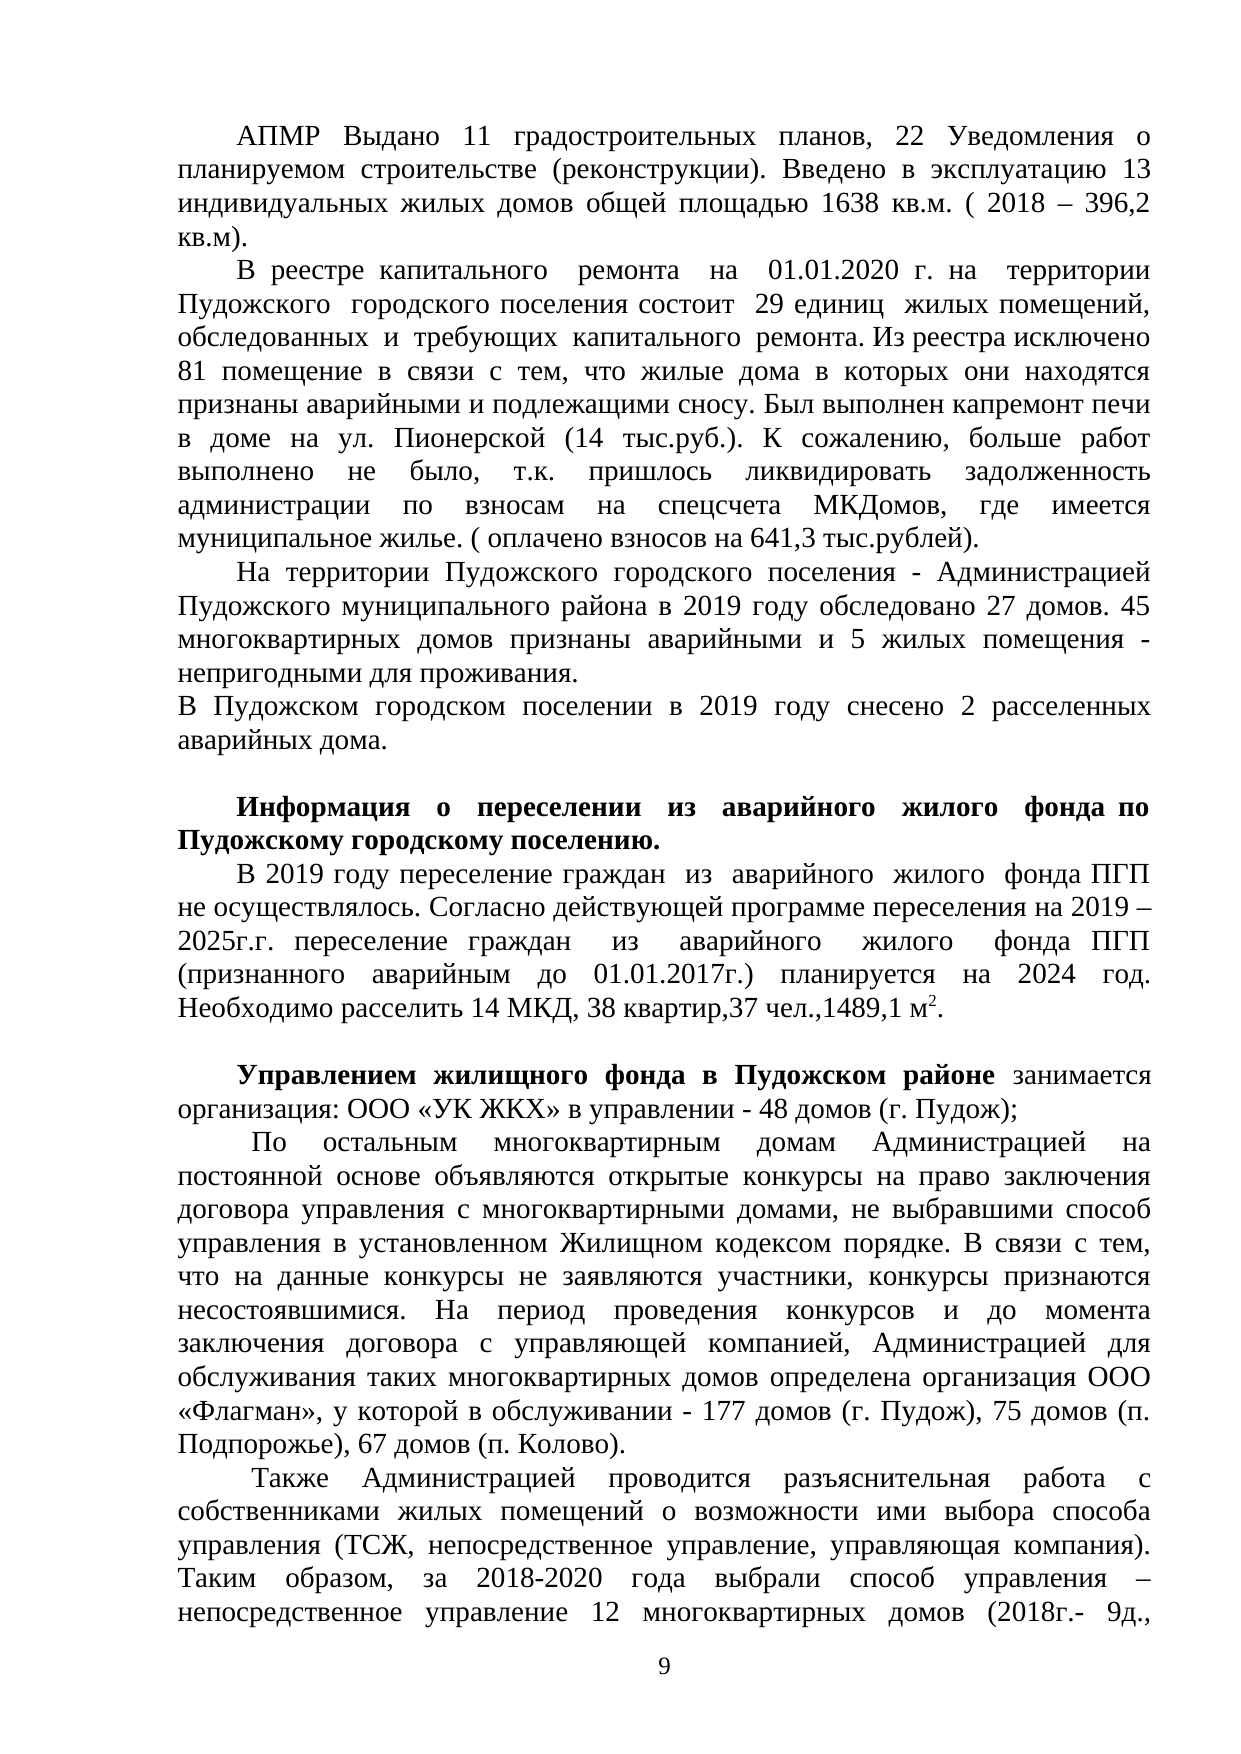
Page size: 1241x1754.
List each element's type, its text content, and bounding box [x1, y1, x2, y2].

text В 2019 году переселение граждан из аварийного жилого фонда ПГП не осуществлялось. Согласно действующей программе переселения на 2019 – 2025г.г. переселение граждан из аварийного жилого фонда ПГП (признанного аварийным до 01.01.2017г.) планируется на 2024 год. Необходимо расселить 14 МКД, 38 квартир,37 чел.,1489,1 м2. [177, 856, 1152, 1024]
text В реестре капитального ремонта на 01.01.2020 г. на территории Пудожского городского поселения состоит 29 единиц жилых помещений, обследованных и требующих капитального ремонта. Из реестра исключено 81 помещение в связи с тем, что жилые дома в которых они находятся признаны аварийными и подлежащими сносу. Был выполнен капремонт печи в доме на ул. Пионерской (14 тыс.руб.). К сожалению, больше работ выполнено не было, т.к. пришлось ликвидировать задолженность администрации по взносам на спецсчета МКДомов, где имеется муниципальное жилье. ( оплачено взносов на 641,3 тыс.рублей). [177, 252, 1152, 554]
text По остальным многоквартирным домам Администрацией на постоянной основе объявляются открытые конкурсы на право заключения договора управления с многоквартирными домами, не выбравшими способ управления в установленном Жилищном кодексом порядке. В связи с тем, что на данные конкурсы не заявляются участники, конкурсы признаются несостоявшимися. На период проведения конкурсов и до момента заключения договора с управляющей компанией, Администрацией для обслуживания таких многоквартирных домов определена организация ООО «Флагман», у которой в обслуживании - 177 домов (г. Пудож), 75 домов (п. Подпорожье), 67 домов (п. Колово). [177, 1124, 1152, 1460]
text АПМР Выдано 11 градостроительных планов, 22 Уведомления о планируемом строительстве (реконструкции). Введено в эксплуатацию 13 индивидуальных жилых домов общей площадью 1638 кв.м. ( 2018 – 396,2 кв.м). [177, 118, 1152, 252]
text Управлением жилищного фонда в Пудожском районе занимается организация: ООО «УК ЖКХ» в управлении - 48 домов (г. Пудож); [177, 1057, 1152, 1124]
text В Пудожском городском поселении в 2019 году снесено 2 расселенных аварийных дома. [177, 688, 1152, 755]
text На территории Пудожского городского поселения - Администрацией Пудожского муниципального района в 2019 году обследовано 27 домов. 45 многоквартирных домов признаны аварийными и 5 жилых помещения - непригодными для проживания. [177, 554, 1152, 688]
text Информация о переселении из аварийного жилого фонда по Пудожскому городскому поселению. [177, 789, 1152, 856]
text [177, 1460, 1152, 1627]
